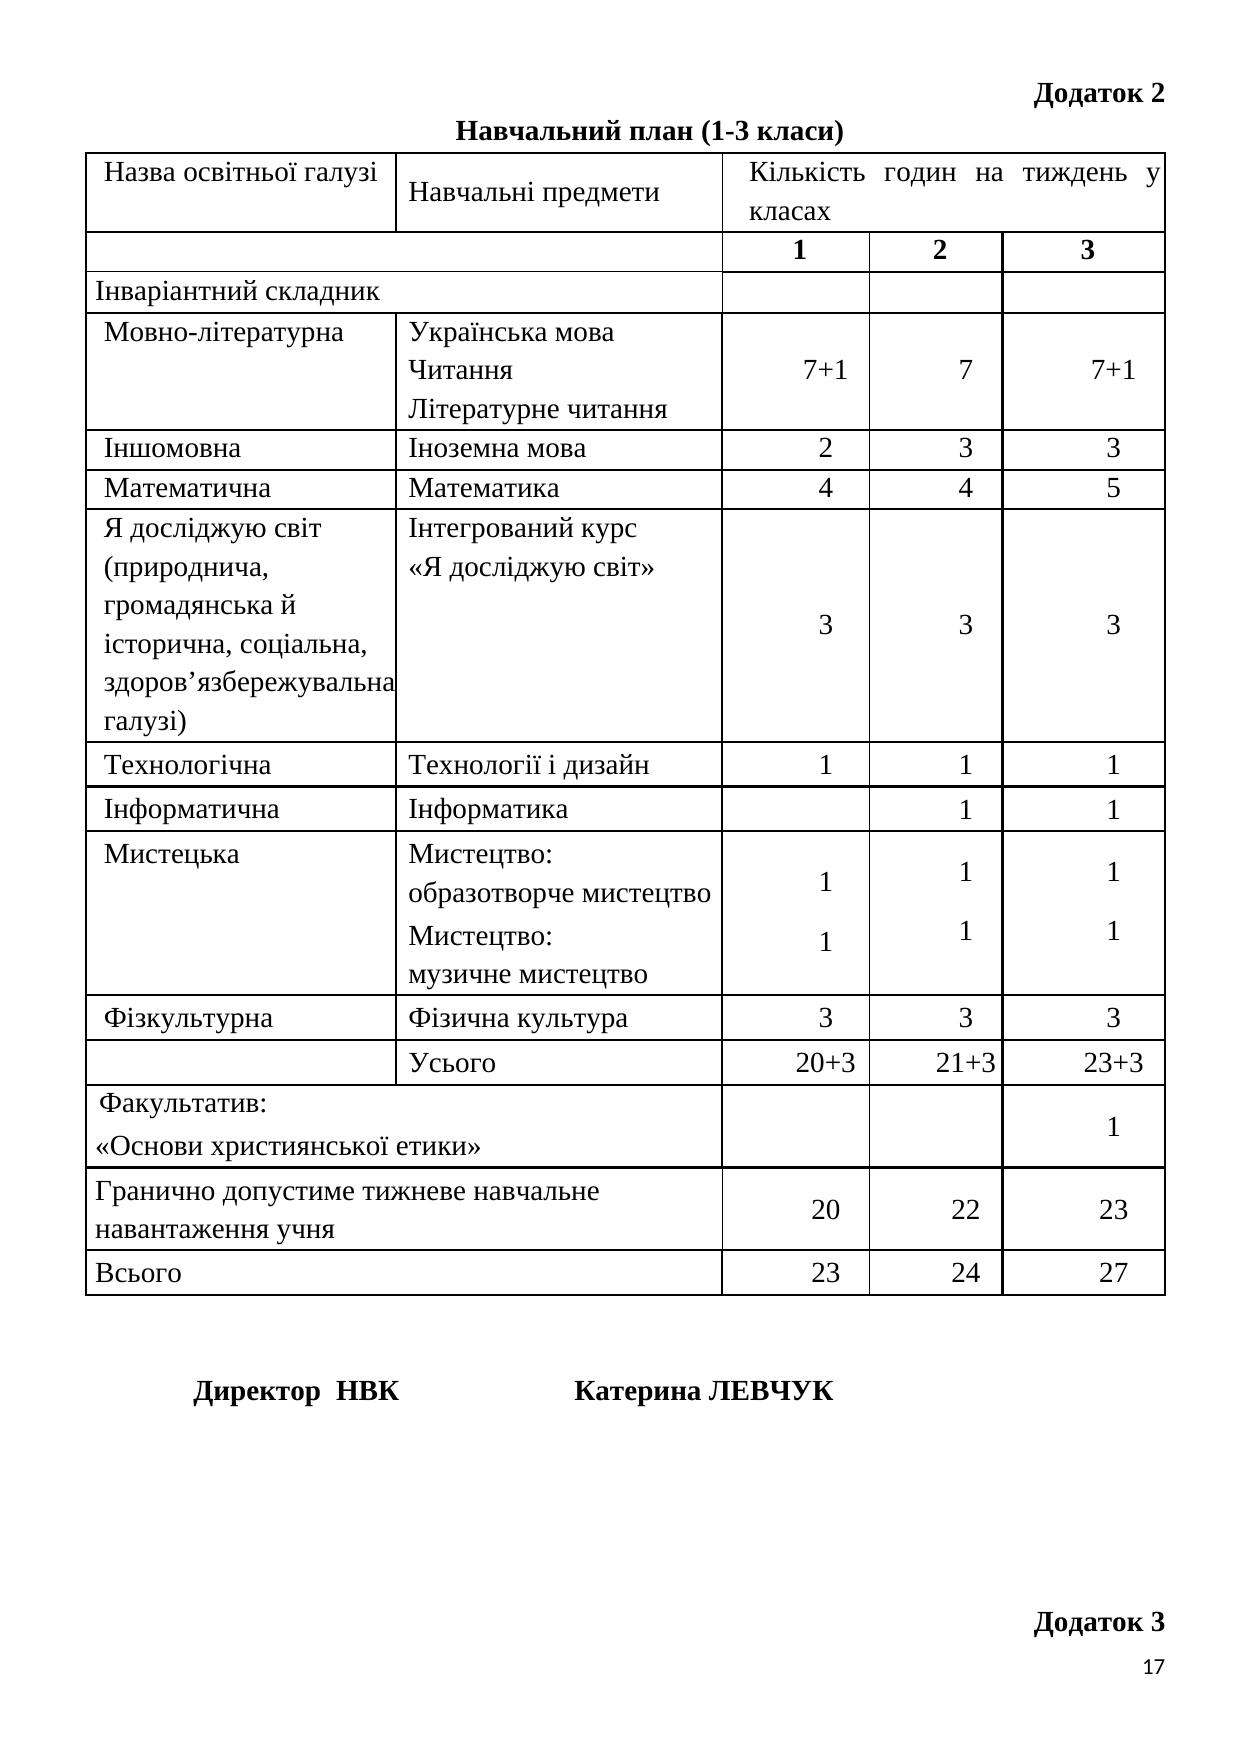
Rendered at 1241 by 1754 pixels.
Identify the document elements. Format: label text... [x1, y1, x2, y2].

table_cell 1 [723, 743, 869, 785]
table_cell Іноземна мова [397, 431, 721, 468]
table_cell Інтегрований курс «Я досліджую світ» [397, 510, 721, 741]
table_cell Технологічна [87, 743, 395, 785]
table_cell [870, 273, 1001, 312]
table_cell [87, 233, 722, 271]
table_cell Українська мова Читання Літературне читання [397, 314, 721, 428]
table_cell Інваріантний складник [87, 272, 722, 312]
table_cell 1 1 [723, 832, 869, 994]
table_cell 3 [870, 431, 1001, 468]
table_cell 3 [1004, 431, 1164, 468]
table_cell 3 [1004, 996, 1164, 1039]
table_cell Математика [397, 471, 721, 508]
table_cell [1004, 273, 1164, 312]
table_header Кількість годин на тиждень у класах [723, 154, 1164, 231]
table_cell [87, 1041, 395, 1083]
table_cell 27 [1004, 1251, 1164, 1294]
table_cell Гранично допустиме тижневе навчальне навантаження учня [87, 1169, 722, 1249]
table_cell 1 1 [870, 832, 1001, 994]
table_cell 2 [723, 431, 869, 468]
table_cell 3 [1004, 233, 1164, 271]
table_cell 1 [723, 233, 869, 271]
table_cell Математична [87, 471, 395, 508]
table_cell 23 [723, 1251, 869, 1294]
table_cell 1 1 [1004, 832, 1164, 994]
table_cell Мовно-літературна [87, 314, 395, 428]
table_cell 3 [723, 510, 869, 741]
table_cell 21+3 [870, 1041, 1001, 1083]
table_cell 1 [1004, 1086, 1164, 1166]
table_cell 20+3 [723, 1041, 869, 1083]
table_cell 3 [723, 996, 869, 1039]
table_cell 3 [870, 996, 1001, 1039]
table_cell Факультатив: «Основи християнської етики» [87, 1086, 721, 1166]
table_cell Технології і дизайн [397, 743, 721, 785]
table_cell 4 [723, 471, 869, 508]
table_cell Іншомовна [87, 431, 395, 468]
table_cell Інформатика [397, 788, 721, 830]
table_cell Я досліджую світ (природнича, громадянська й історична, cоціальна, здоров’язбережувальна галузі) [87, 510, 395, 741]
table_cell 23 [1004, 1169, 1164, 1249]
table_cell 4 [870, 471, 1001, 508]
table_cell 1 [1004, 743, 1164, 785]
table_cell 7+1 [723, 314, 869, 428]
table_cell [723, 1086, 869, 1166]
table_cell Мистецька [87, 832, 395, 994]
table_cell 5 [1004, 471, 1164, 508]
table_cell 7+1 [1004, 314, 1164, 428]
table_header Навчальні предмети [397, 154, 722, 231]
table_cell Усього [397, 1041, 721, 1083]
table_cell [723, 273, 869, 312]
table_cell 1 [870, 788, 1001, 830]
table_cell Фізкультурна [87, 996, 395, 1039]
table_cell 3 [870, 510, 1001, 741]
table_cell 22 [870, 1169, 1001, 1249]
table_header Назва освітньої галузі [87, 154, 395, 231]
table_cell 24 [870, 1251, 1001, 1294]
table_cell Всього [87, 1251, 721, 1294]
list Навчальний план (1-3 класи) [134, 113, 1165, 147]
table_cell Мистецтво: образотворче мистецтво Мистецтво: музичне мистецтво [397, 832, 721, 994]
table_cell 1 [870, 743, 1001, 785]
text Директор НВК Катерина ЛЕВЧУК [134, 1373, 1165, 1406]
table_cell [870, 1086, 1001, 1166]
table_cell 7 [870, 314, 1001, 428]
table_cell 3 [1004, 510, 1164, 741]
table_cell 2 [870, 233, 1001, 271]
table_cell Фізична культура [397, 996, 721, 1039]
table_cell 1 [1004, 788, 1164, 830]
table_cell Інформатична [87, 788, 395, 830]
table_cell [723, 788, 869, 830]
text Додаток 3 [75, 1604, 1165, 1638]
table_cell 20 [723, 1169, 869, 1249]
table_cell 23+3 [1004, 1041, 1164, 1083]
text Додаток 2 [75, 75, 1165, 108]
